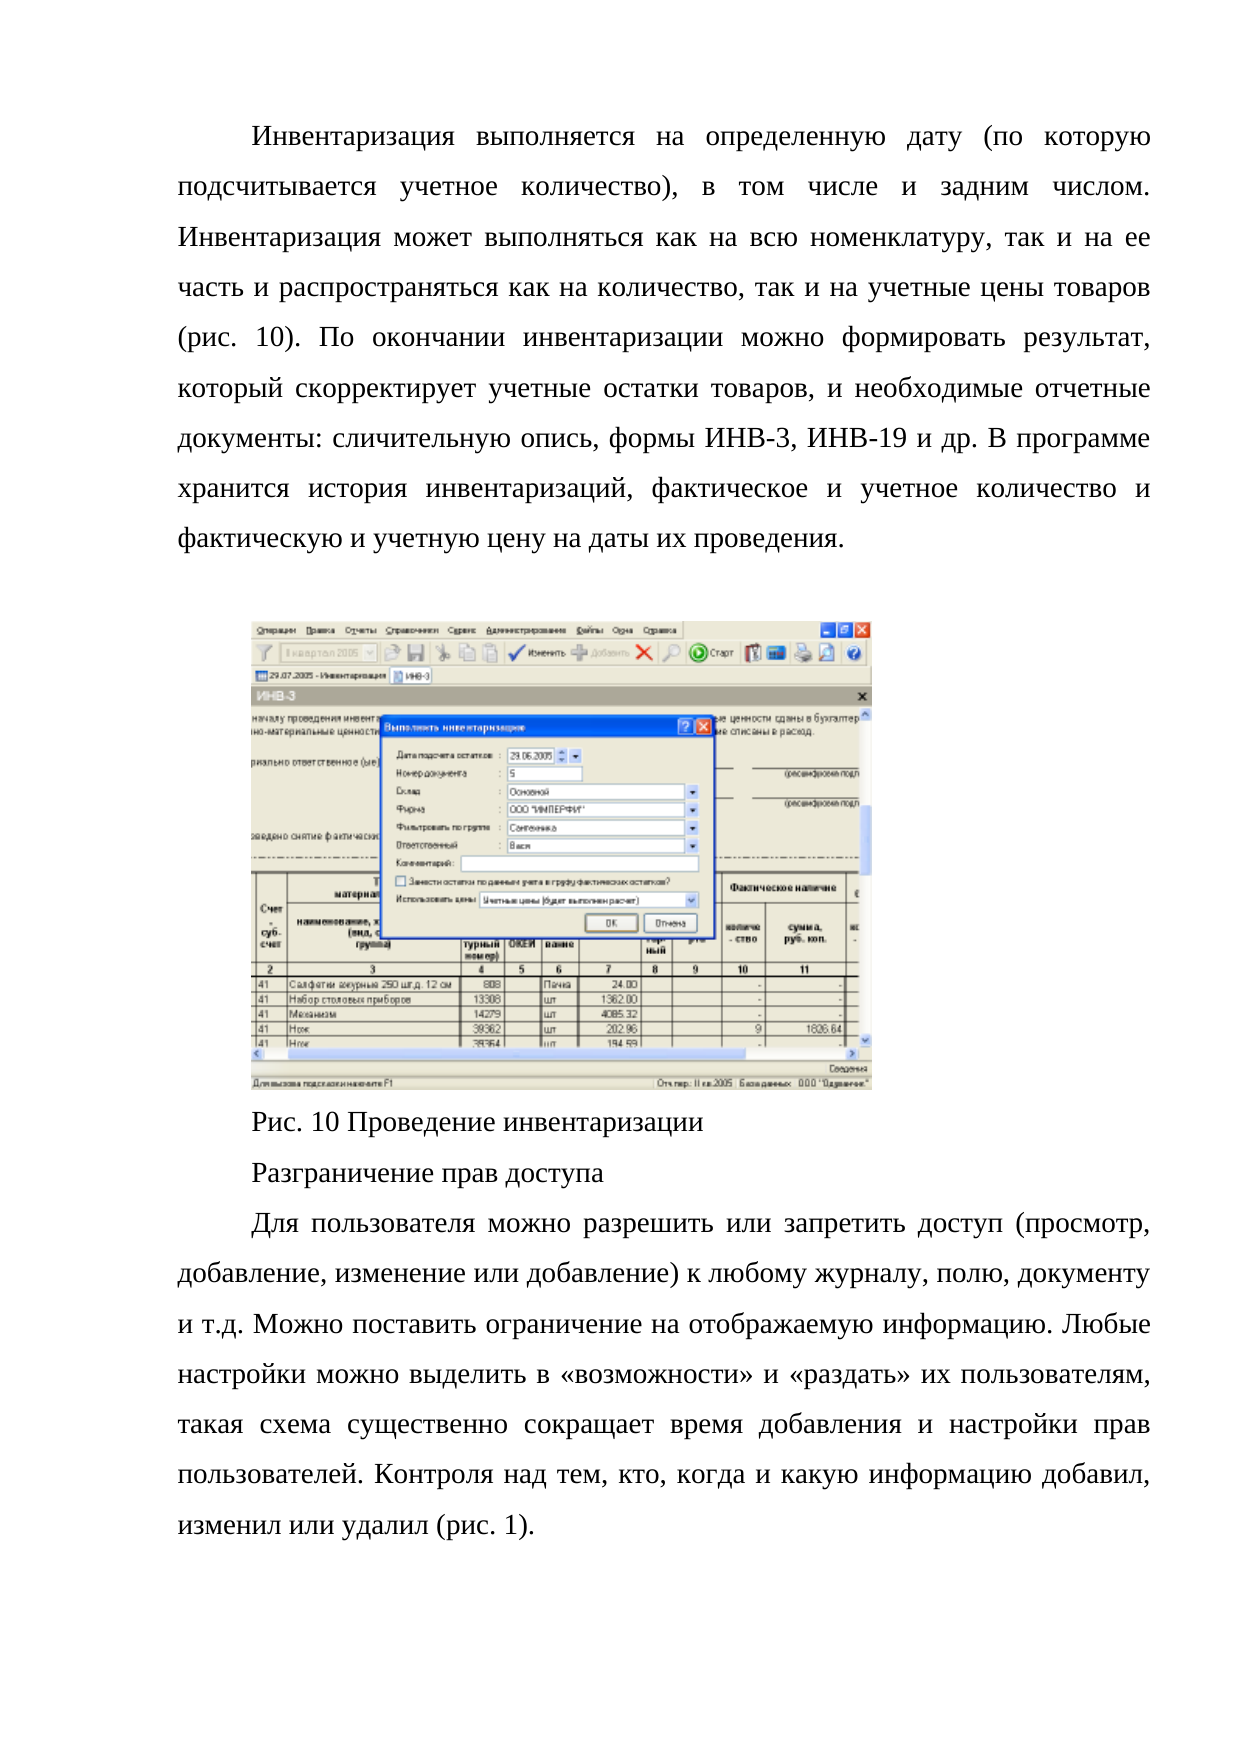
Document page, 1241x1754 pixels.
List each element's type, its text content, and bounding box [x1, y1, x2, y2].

text Инвентаризация выполняется на определенную дату (по которую подсчитывается учетное количество), в том числе и задним числом. Инвентаризация может выполняться как на всю номенклатуру, так и на ее часть и распространяться как на количество, так и на учетные цены товаров (рис. 10). По окончании инвентаризации можно формировать результат, который скорректирует учетные остатки товаров, и необходимые отчетные документы: сличительную опись, формы ИНВ-3, ИНВ-19 и др. В программе хранится история инвентаризаций, фактическое и учетное количество и фактическую и учетную цену на даты их проведения. [177, 118, 1152, 554]
subtitle Разграничение прав доступа [177, 1155, 1152, 1188]
picture [251, 621, 872, 1090]
text Рис. 10 Проведение инвентаризации [177, 1104, 1152, 1138]
text Для пользователя можно разрешить или запретить доступ (просмотр, добавление, изменение или добавление) к любому журналу, полю, документу и т.д. Можно поставить ограничение на отображаемую информацию. Любые настройки можно выделить в «возможности» и «раздать» их пользователям, такая схема существенно сокращает время добавления и настройки прав пользователей. Контроля над тем, кто, когда и какую информацию добавил, изменил или удалил (рис. 1). [177, 1205, 1152, 1541]
